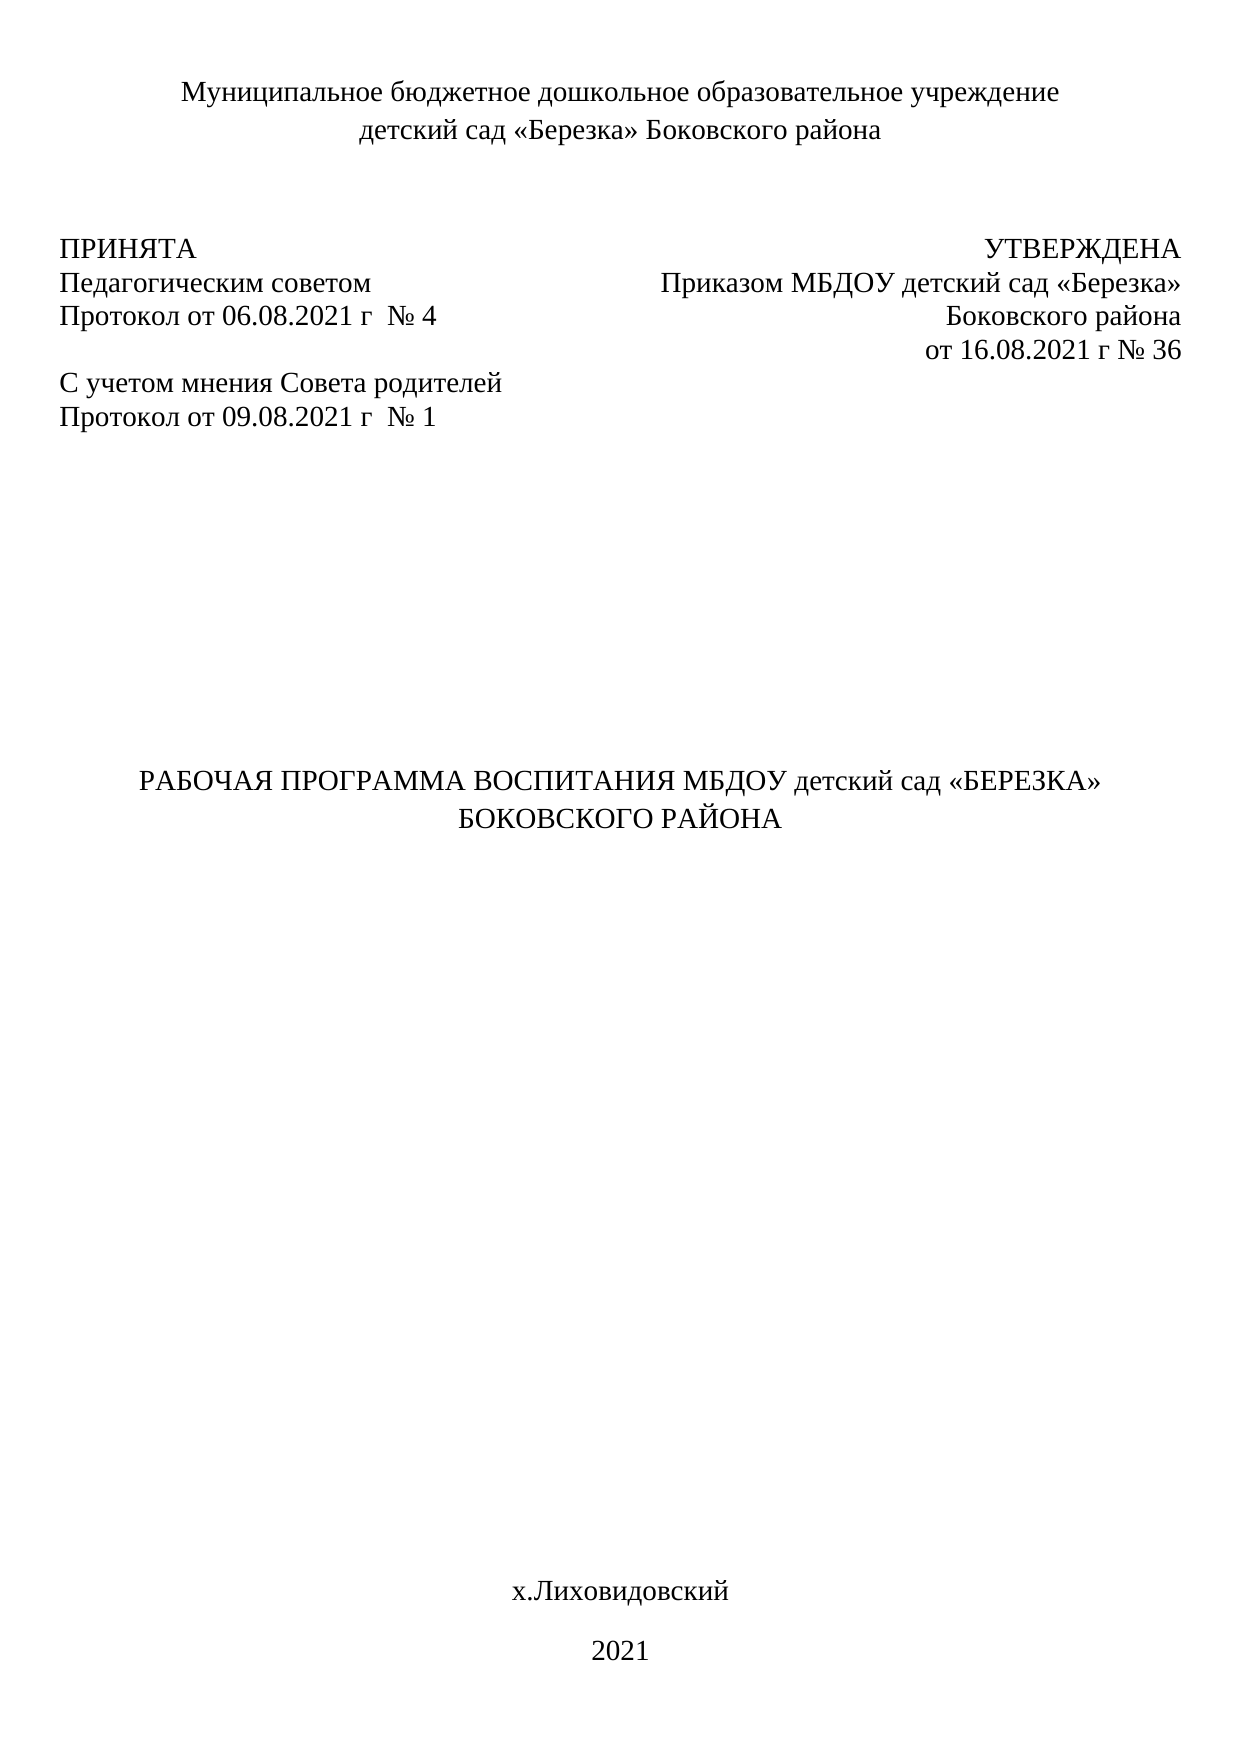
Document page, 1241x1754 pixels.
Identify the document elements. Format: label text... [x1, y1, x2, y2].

text 2021 [59, 1633, 1181, 1666]
text х.Лиховидовский [59, 1573, 1181, 1607]
text Муниципальное бюджетное дошкольное образовательное учреждение детский сад «Березка» Боковского района [59, 74, 1181, 146]
table_header УТВЕРЖДЕНА Приказом МБДОУ детский сад «Березка» Боковского района от 16.08.2021 г № 36 [620, 231, 1192, 466]
table_header ПРИНЯТА Педагогическим советом Протокол от 06.08.2021 г № 4 С учетом мнения Совета родителей Протокол от 09.08.2021 г № 1 [48, 231, 620, 466]
text РАБОЧАЯ ПРОГРАММА ВОСПИТАНИЯ МБДОУ детский сад «БЕРЕЗКА» БОКОВСКОГО РАЙОНА [59, 763, 1181, 835]
